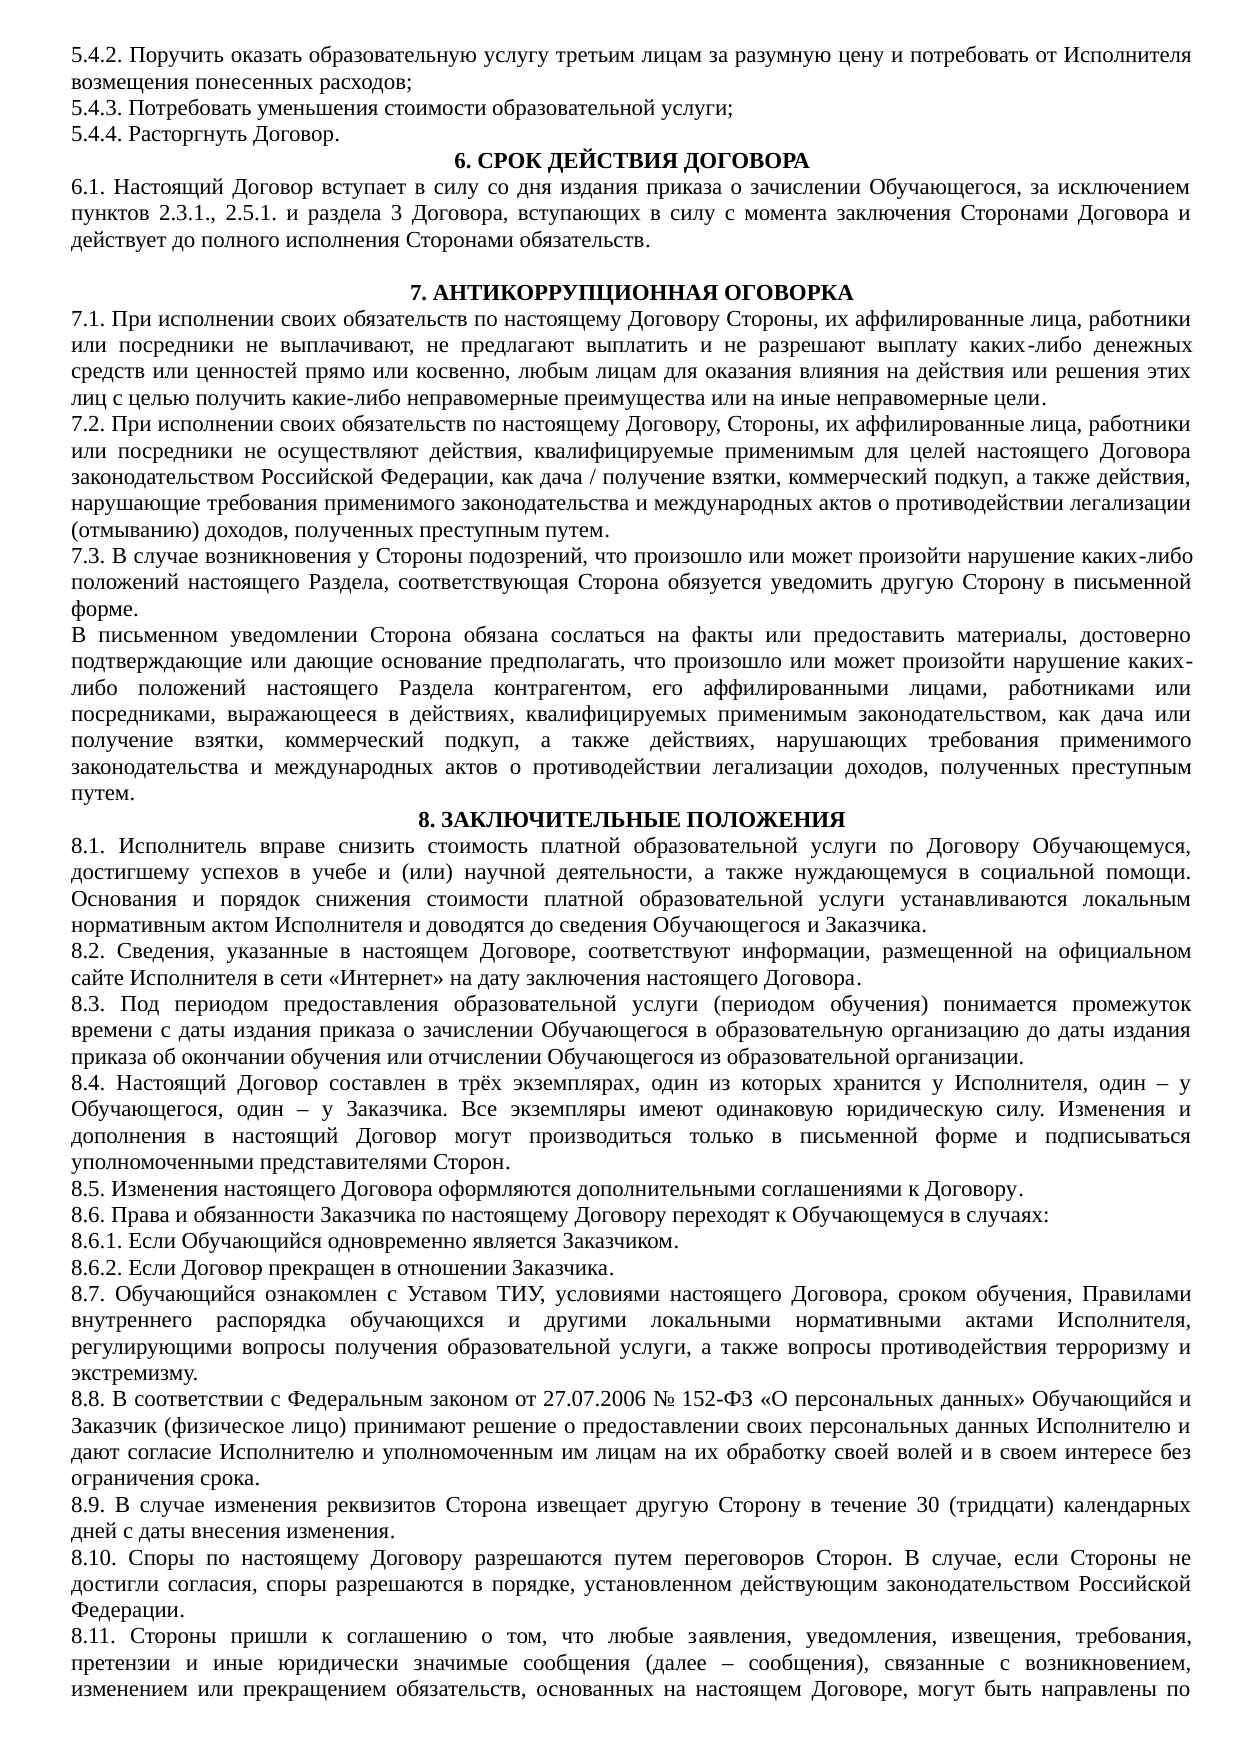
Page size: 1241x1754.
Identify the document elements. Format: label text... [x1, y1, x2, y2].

text 7.1. При исполнении своих обязательств по настоящему Договору Стороны, их аффилированные лица, работники или посредники не выплачивают, не предлагают выплатить и не разрешают выплату каких-либо денежных средств или ценностей прямо или косвенно, любым лицам для оказания влияния на действия или решения этих лиц с целью получить какие-либо неправомерные преимущества или на иные неправомерные цели. [71, 305, 1193, 410]
text 7.3. В случае возникновения у Стороны подозрений, что произошло или может произойти нарушение каких-либо положений настоящего Раздела, соответствующая Сторона обязуется уведомить другую Сторону в письменной форме. [71, 542, 1193, 621]
text В письменном уведомлении Сторона обязана сослаться на факты или предоставить материалы, достоверно подтверждающие или дающие основание предполагать, что произошло или может произойти нарушение каких-либо положений настоящего Раздела контрагентом, его аффилированными лицами, работниками или посредниками, выражающееся в действиях, квалифицируемых применимым законодательством, как дача или получение взятки, коммерческий подкуп, а также действиях, нарушающих требования применимого законодательства и международных актов о противодействии легализации доходов, полученных преступным путем. [71, 621, 1193, 806]
text 8.2. Сведения, указанные в настоящем Договоре, соответствуют информации, размещенной на официальном сайте Исполнителя в сети «Интернет» на дату заключения настоящего Договора. [71, 937, 1193, 990]
text 5.4.4. Расторгнуть Договор. [71, 120, 1193, 147]
text 8.6.2. Если Договор прекращен в отношении Заказчика. [71, 1254, 1193, 1280]
text 5.4.2. Поручить оказать образовательную услугу третьим лицам за разумную цену и потребовать от Исполнителя возмещения понесенных расходов; [71, 41, 1193, 94]
text 8.10. Споры по настоящему Договору разрешаются путем переговоров Сторон. В случае, если Стороны не достигли согласия, споры разрешаются в порядке, установленном действующим законодательством Российской Федерации. [71, 1543, 1193, 1623]
text 8.5. Изменения настоящего Договора оформляются дополнительными соглашениями к Договору. [71, 1174, 1193, 1201]
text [71, 1623, 1193, 1702]
text 8. ЗАКЛЮЧИТЕЛЬНЫЕ ПОЛОЖЕНИЯ [71, 806, 1193, 832]
text 5.4.3. Потребовать уменьшения стоимости образовательной услуги; [71, 94, 1193, 120]
text 8.7. Обучающийся ознакомлен с Уставом ТИУ, условиями настоящего Договора, сроком обучения, Правилами внутреннего распорядка обучающихся и другими локальными нормативными актами Исполнителя, регулирующими вопросы получения образовательной услуги, а также вопросы противодействия терроризму и экстремизму. [71, 1280, 1193, 1385]
text 8.9. В случае изменения реквизитов Сторона извещает другую Сторону в течение 30 (тридцати) календарных дней с даты внесения изменения. [71, 1491, 1193, 1543]
text 8.6.1. Если Обучающийся одновременно является Заказчиком. [71, 1227, 1193, 1254]
text 8.6. Права и обязанности Заказчика по настоящему Договору переходят к Обучающемуся в случаях: [71, 1201, 1193, 1227]
text 8.3. Под периодом предоставления образовательной услуги (периодом обучения) понимается промежуток времени с даты издания приказа о зачислении Обучающегося в образовательную организацию до даты издания приказа об окончании обучения или отчислении Обучающегося из образовательной организации. [71, 990, 1193, 1069]
text 8.8. В соответствии с Федеральным законом от 27.07.2006 № 152-ФЗ «О персональных данных» Обучающийся и Заказчик (физическое лицо) принимают решение о предоставлении своих персональных данных Исполнителю и дают согласие Исполнителю и уполномоченным им лицам на их обработку своей волей и в своем интересе без ограничения срока. [71, 1385, 1193, 1491]
text 8.1. Исполнитель вправе снизить стоимость платной образовательной услуги по Договору Обучающемуся, достигшему успехов в учебе и (или) научной деятельности, а также нуждающемуся в социальной помощи. Основания и порядок снижения стоимости платной образовательной услуги устанавливаются локальным нормативным актом Исполнителя и доводятся до сведения Обучающегося и Заказчика. [71, 832, 1193, 937]
text 6.1. Настоящий Договор вступает в силу со дня издания приказа о зачислении Обучающегося, за исключением пунктов 2.3.1., 2.5.1. и раздела 3 Договора, вступающих в силу с момента заключения Сторонами Договора и действует до полного исполнения Сторонами обязательств. [71, 173, 1193, 252]
text 8.4. Настоящий Договор составлен в трёх экземплярах, один из которых хранится у Исполнителя, один – у Обучающегося, один – у Заказчика. Все экземпляры имеют одинаковую юридическую силу. Изменения и дополнения в настоящий Договор могут производиться только в письменной форме и подписываться уполномоченными представителями Сторон. [71, 1069, 1193, 1174]
text 7. АНТИКОРРУПЦИОННАЯ ОГОВОРКА [71, 278, 1193, 305]
text 7.2. При исполнении своих обязательств по настоящему Договору, Стороны, их аффилированные лица, работники или посредники не осуществляют действия, квалифицируемые применимым для целей настоящего Договора законодательством Российской Федерации, как дача / получение взятки, коммерческий подкуп, а также действия, нарушающие требования применимого законодательства и международных актов о противодействии легализации (отмыванию) доходов, полученных преступным путем. [71, 410, 1193, 542]
text 6. СРОК ДЕЙСТВИЯ ДОГОВОРА [71, 147, 1193, 173]
